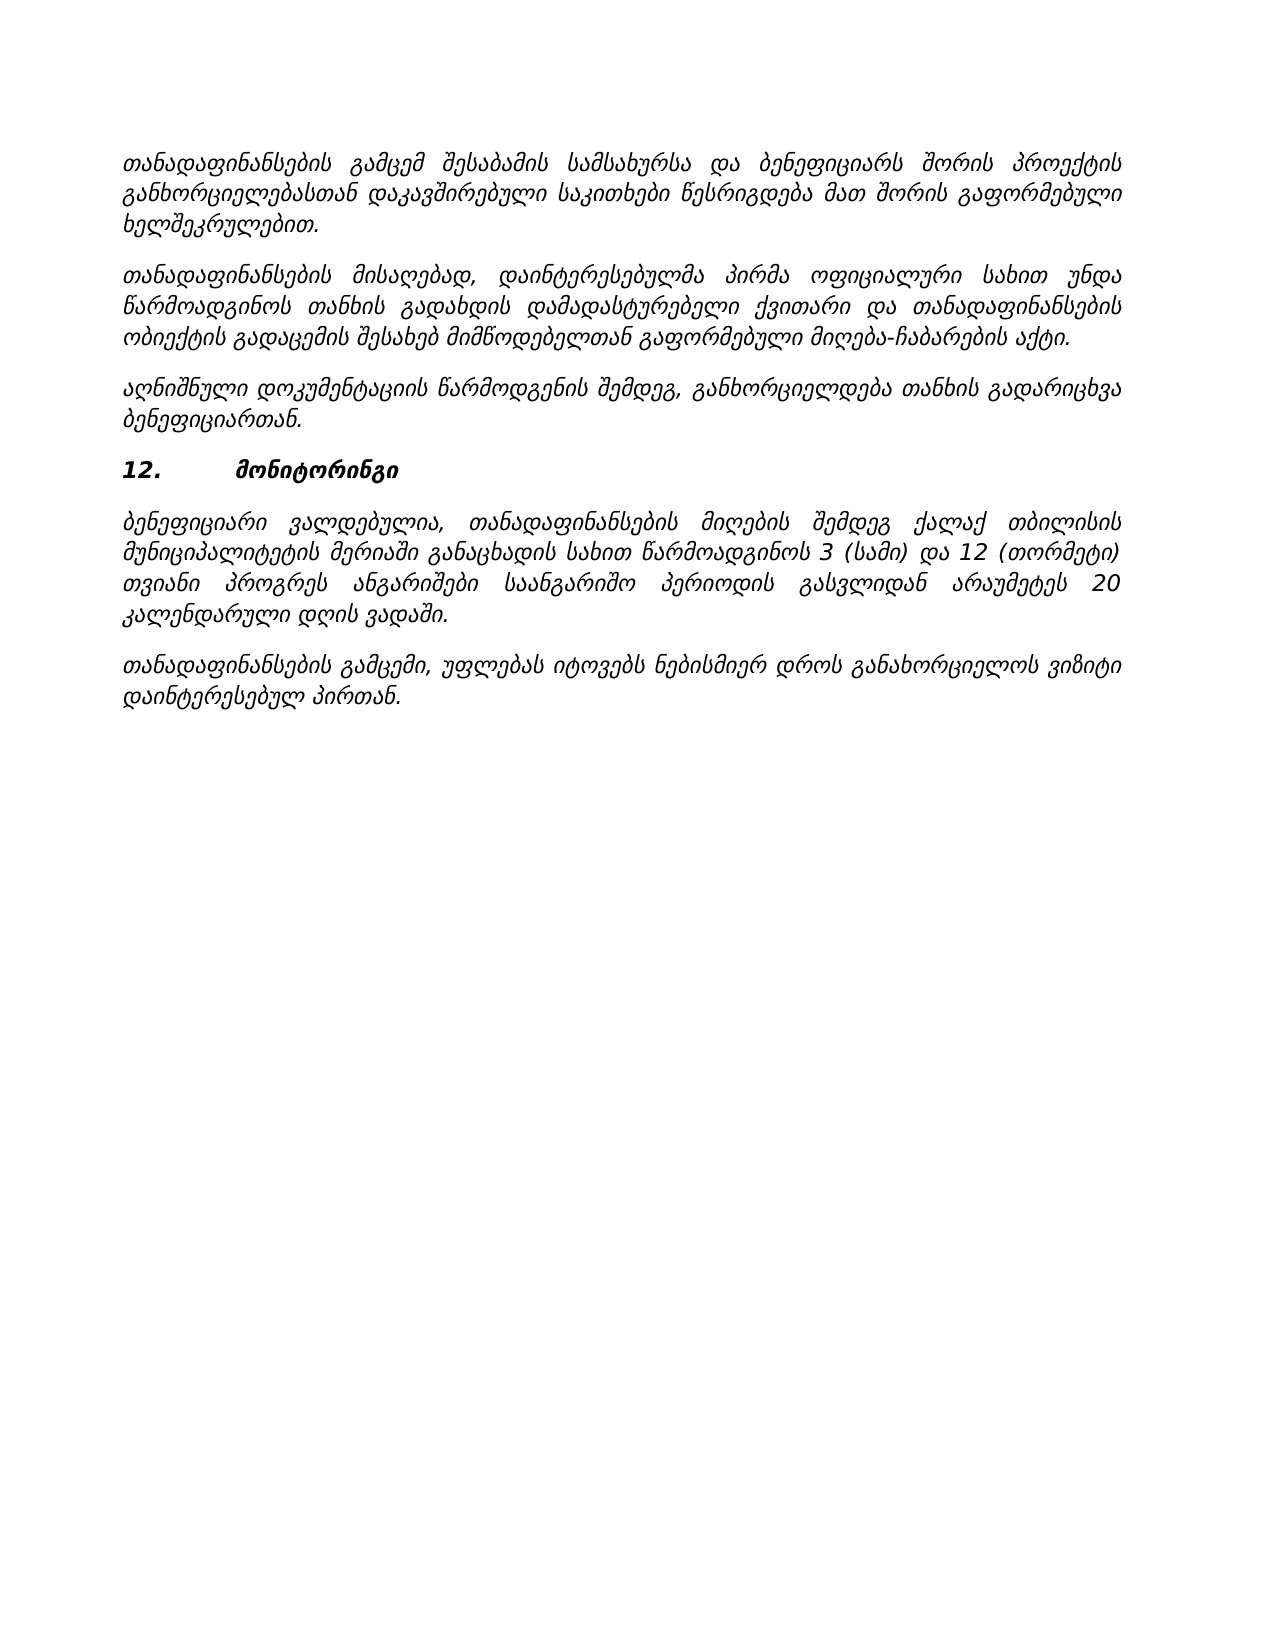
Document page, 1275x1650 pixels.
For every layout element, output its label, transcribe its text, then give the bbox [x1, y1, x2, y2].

list მონიტორინგი [122, 457, 1125, 484]
text ბენეფიციარი ვალდებულია, თანადაფინანსების მიღების შემდეგ ქალაქ თბილისის მუნიციპალიტეტის მერიაში განაცხადის სახით წარმოადგინოს 3 (სამი) და 12 (თორმეტი) თვიანი პროგრეს ანგარიშები საანგარიშო პერიოდის გასვლიდან არაუმეტეს 20 კალენდარული დღის ვადაში. [122, 509, 1125, 627]
text აღნიშნული დოკუმენტაციის წარმოდგენის შემდეგ, განხორციელდება თანხის გადარიცხვა ბენეფიციართან. [122, 375, 1125, 433]
text თანადაფინანსების გამცემ შესაბამის სამსახურსა და ბენეფიციარს შორის პროექტის განხორციელებასთან დაკავშირებული საკითხები წესრიგდება მათ შორის გაფორმებული ხელშეკრულებით. [122, 150, 1125, 238]
text თანადაფინანსების გამცემი, უფლებას იტოვებს ნებისმიერ დროს განახორციელოს ვიზიტი დაინტერესებულ პირთან. [122, 652, 1125, 709]
text თანადაფინანსების მისაღებად, დაინტერესებულმა პირმა ოფიციალური სახით უნდა წარმოადგინოს თანხის გადახდის დამადასტურებელი ქვითარი და თანადაფინანსების ობიექტის გადაცემის შესახებ მიმწოდებელთან გაფორმებული მიღება-ჩაბარების აქტი. [122, 263, 1125, 351]
